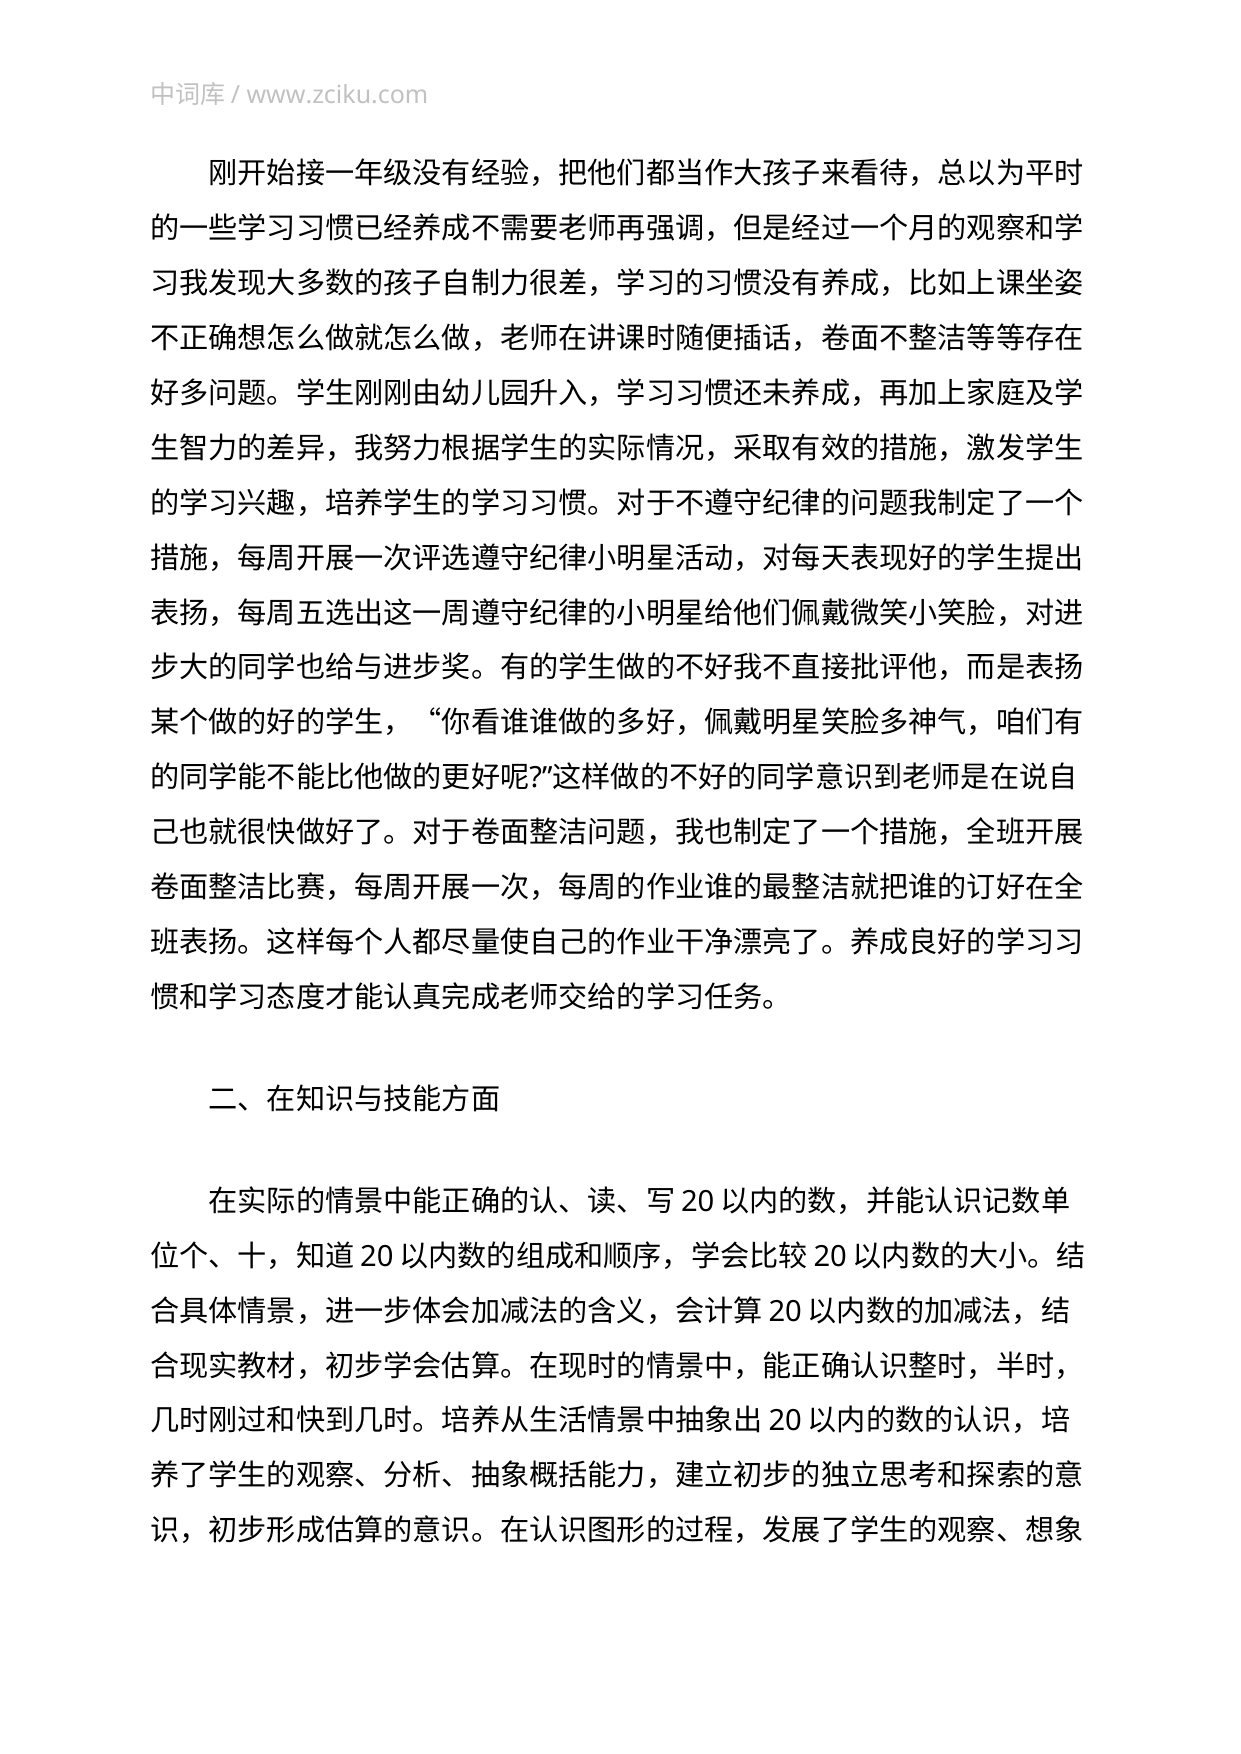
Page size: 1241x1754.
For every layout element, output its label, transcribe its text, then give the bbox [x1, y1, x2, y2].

text 刚开始接一年级没有经验，把他们都当作大孩子来看待，总以为平时的一些学习习惯已经养成不需要老师再强调，但是经过一个月的观察和学习我发现大多数的孩子自制力很差，学习的习惯没有养成，比如上课坐姿不正确想怎么做就怎么做，老师在讲课时随便插话，卷面不整洁等等存在好多问题。学生刚刚由幼儿园升入，学习习惯还未养成，再加上家庭及学生智力的差异，我努力根据学生的实际情况，采取有效的措施，激发学生的学习兴趣，培养学生的学习习惯。对于不遵守纪律的问题我制定了一个措施，每周开展一次评选遵守纪律小明星活动，对每天表现好的学生提出表扬，每周五选出这一周遵守纪律的小明星给他们佩戴微笑小笑脸，对进步大的同学也给与进步奖。有的学生做的不好我不直接批评他，而是表扬某个做的好的学生，“你看谁谁做的多好，佩戴明星笑脸多神气，咱们有的同学能不能比他做的更好呢?”这样做的不好的同学意识到老师是在说自己也就很快做好了。对于卷面整洁问题，我也制定了一个措施，全班开展卷面整洁比赛，每周开展一次，每周的作业谁的最整洁就把谁的订好在全班表扬。这样每个人都尽量使自己的作业干净漂亮了。养成良好的学习习惯和学习态度才能认真完成老师交给的学习任务。 [150, 150, 1090, 1016]
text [150, 1177, 1090, 1549]
text 二、在知识与技能方面 [150, 1075, 1090, 1118]
